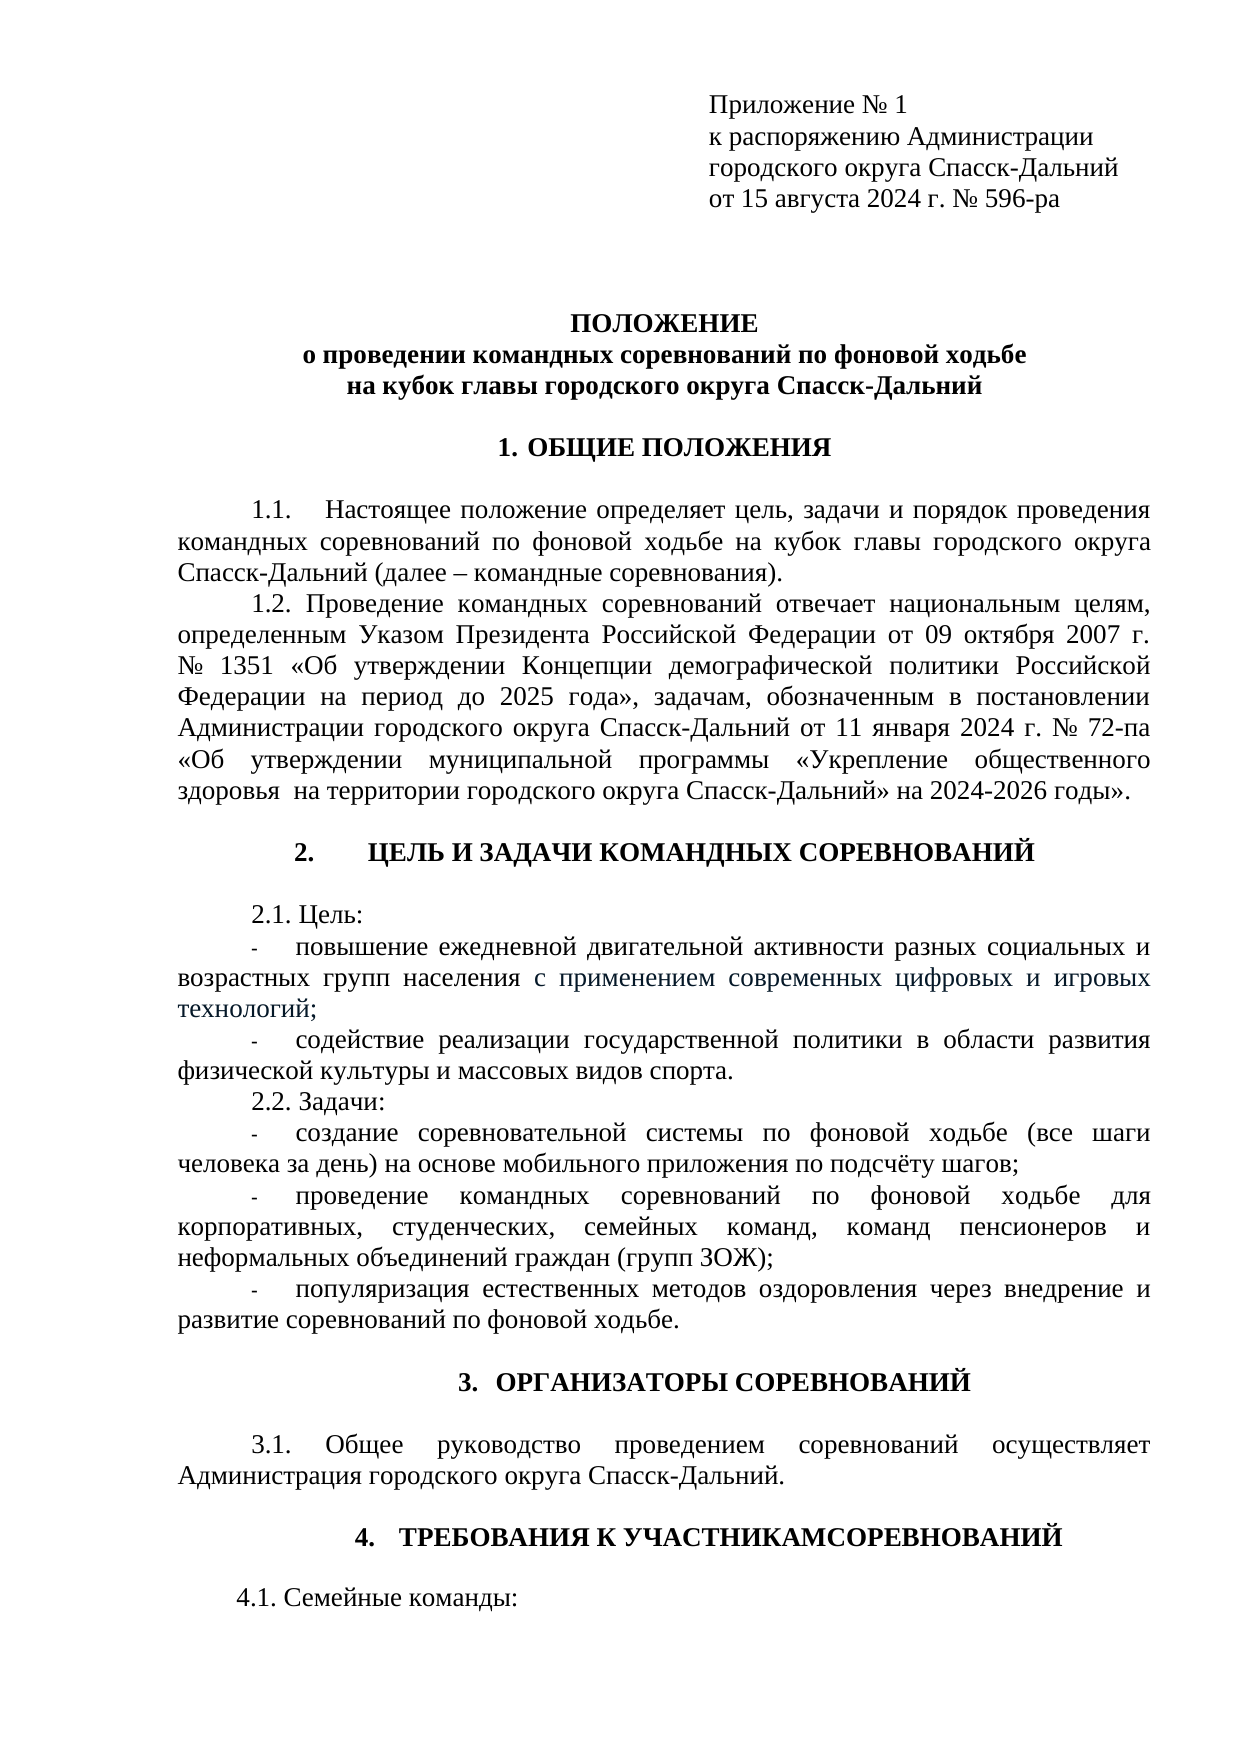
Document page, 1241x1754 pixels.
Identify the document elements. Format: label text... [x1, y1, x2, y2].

text ПОЛОЖЕНИЕ [177, 307, 1152, 338]
list проведение командных соревнований по фоновой ходьбе для корпоративных, студенческих, семейных команд, команд пенсионеров и неформальных объединений граждан (групп ЗОЖ); [177, 1179, 1152, 1272]
text 3.1. Общее руководство проведением соревнований осуществляет Администрация городского округа Спасск-Дальний. [177, 1428, 1152, 1490]
list ЦЕЛЬ И ЗАДАЧИ КОМАНДНЫХ СОРЕВНОВАНИЙ [177, 836, 1152, 867]
text Приложение № 1 [709, 89, 1152, 120]
text 2.2. Задачи: [177, 1085, 1152, 1116]
text к распоряжению Администрации [709, 120, 1152, 151]
text на кубок главы городского округа Спасск-Дальний [177, 369, 1152, 400]
text 4.1. Семейные команды: [177, 1581, 1152, 1612]
text 2.1. Цель: [177, 898, 1152, 929]
text 1.2. Проведение командных соревнований отвечает национальным целям, определенным Указом Президента Российской Федерации от 09 октября 2007 г. № 1351 «Об утверждении Концепции демографической политики Российской Федерации на период до 2025 года», задачам, обозначенным в постановлении Администрации городского округа Спасск-Дальний от 11 января 2024 г. № 72-па «Об утверждении муниципальной программы «Укрепление общественного здоровья на территории городского округа Спасск-Дальний» на 2024-2026 годы». [177, 587, 1152, 805]
list Настоящее положение определяет цель, задачи и порядок проведения командных соревнований по фоновой ходьбе на кубок главы городского округа Спасск-Дальний (далее – командные соревнования). [177, 493, 1152, 587]
list повышение ежедневной двигательной активности разных социальных и возрастных групп населения с применением современных цифровых и игровых технологий; [177, 929, 1152, 1023]
list ОРГАНИЗАТОРЫ СОРЕВНОВАНИЙ [458, 1366, 1152, 1397]
list содействие реализации государственной политики в области развития физической культуры и массовых видов спорта. [177, 1023, 1152, 1085]
list ТРЕБОВАНИЯ К УЧАСТНИКАМСОРЕВНОВАНИЙ [266, 1521, 1152, 1552]
list создание соревновательной системы по фоновой ходьбе (все шаги человека за день) на основе мобильного приложения по подсчёту шагов; [177, 1116, 1152, 1179]
text городского округа Спасск-Дальний [709, 151, 1152, 182]
text о проведении командных соревнований по фоновой ходьбе [177, 338, 1152, 369]
list ОБЩИЕ ПОЛОЖЕНИЯ [177, 431, 1152, 462]
list популяризация естественных методов оздоровления через внедрение и развитие соревнований по фоновой ходьбе. [177, 1272, 1152, 1334]
text от 15 августа 2024 г. № 596-ра [709, 182, 1152, 213]
